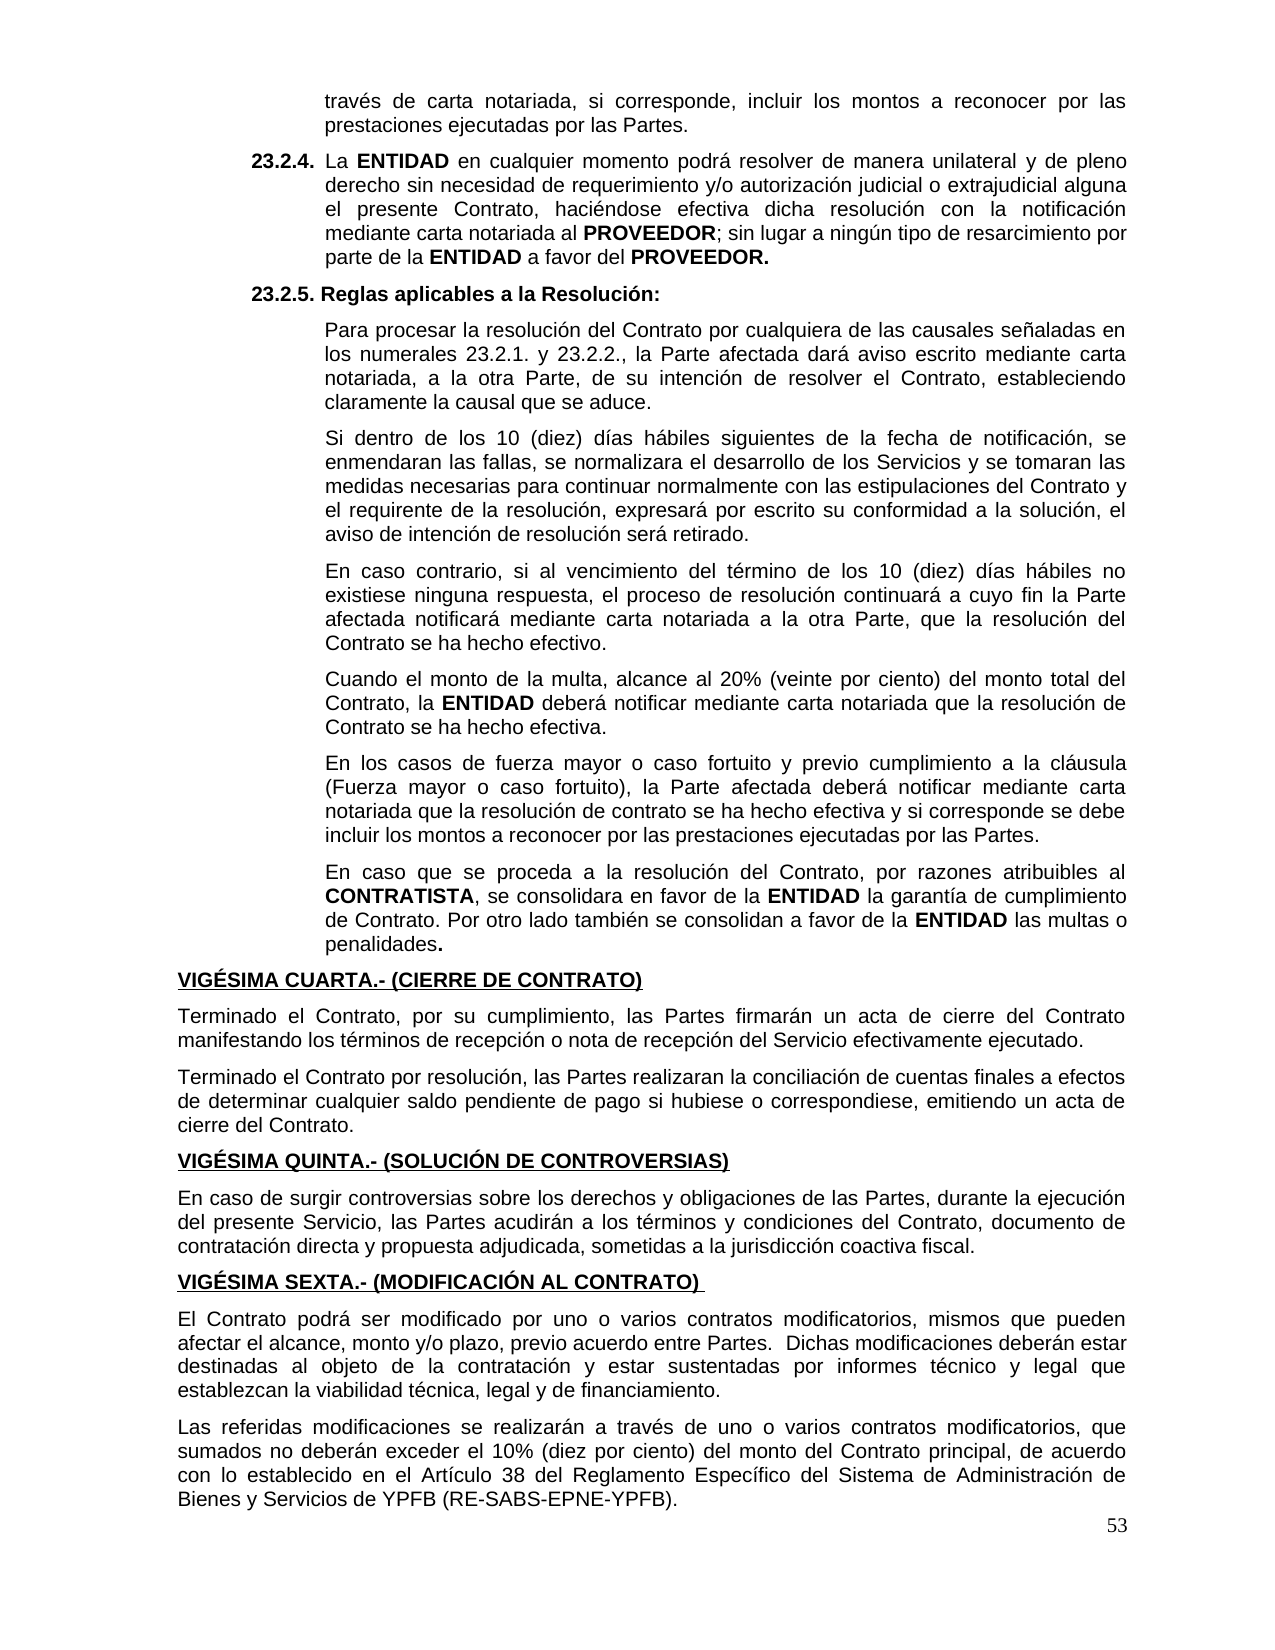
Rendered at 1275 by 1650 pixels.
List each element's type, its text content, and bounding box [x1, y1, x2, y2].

text Para procesar la resolución del Contrato por cualquiera de las causales señaladas en los numerales 23.2.1. y 23.2.2., la Parte afectada dará aviso escrito mediante carta notariada, a la otra Parte, de su intención de resolver el Contrato, estableciendo claramente la causal que se aduce. [324, 318, 1127, 414]
text El Contrato podrá ser modificado por uno o varios contratos modificatorios, mismos que pueden afectar el alcance, monto y/o plazo, previo acuerdo entre Partes. Dichas modificaciones deberán estar destinadas al objeto de la contratación y estar sustentadas por informes técnico y legal que establezcan la viabilidad técnica, legal y de financiamiento. [177, 1306, 1127, 1402]
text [251, 89, 1127, 137]
text En los casos de fuerza mayor o caso fortuito y previo cumplimiento a la cláusula (Fuerza mayor o caso fortuito), la Parte afectada deberá notificar mediante carta notariada que la resolución de contrato se ha hecho efectiva y si corresponde se debe incluir los montos a reconocer por las prestaciones ejecutadas por las Partes. [325, 751, 1127, 847]
text Terminado el Contrato, por su cumplimiento, las Partes firmarán un acta de cierre del Contrato manifestando los términos de recepción o nota de recepción del Servicio efectivamente ejecutado. [177, 1004, 1127, 1052]
text En caso contrario, si al vencimiento del término de los 10 (diez) días hábiles no existiese ninguna respuesta, el proceso de resolución continuará a cuyo fin la Parte afectada notificará mediante carta notariada a la otra Parte, que la resolución del Contrato se ha hecho efectivo. [325, 558, 1127, 654]
text Si dentro de los 10 (diez) días hábiles siguientes de la fecha de notificación, se enmendaran las fallas, se normalizara el desarrollo de los Servicios y se tomaran las medidas necesarias para continuar normalmente con las estipulaciones del Contrato y el requirente de la resolución, expresará por escrito su conformidad a la solución, el aviso de intención de resolución será retirado. [325, 426, 1127, 546]
text VIGÉSIMA SEXTA.- (MODIFICACIÓN AL CONTRATO) [177, 1270, 1127, 1294]
text 23.2.5. Reglas aplicables a la Resolución: [251, 281, 1127, 305]
text VIGÉSIMA QUINTA.- (SOLUCIÓN DE CONTROVERSIAS) [177, 1149, 1127, 1173]
text En caso de surgir controversias sobre los derechos y obligaciones de las Partes, durante la ejecución del presente Servicio, las Partes acudirán a los términos y condiciones del Contrato, documento de contratación directa y propuesta adjudicada, sometidas a la jurisdicción coactiva fiscal. [177, 1186, 1127, 1257]
text Cuando el monto de la multa, alcance al 20% (veinte por ciento) del monto total del Contrato, la ENTIDAD deberá notificar mediante carta notariada que la resolución de Contrato se ha hecho efectiva. [325, 667, 1127, 739]
text En caso que se proceda a la resolución del Contrato, por razones atribuibles al CONTRATISTA, se consolidara en favor de la ENTIDAD la garantía de cumplimiento de Contrato. Por otro lado también se consolidan a favor de la ENTIDAD las multas o penalidades. [325, 859, 1127, 955]
list 23.2.4. La ENTIDAD en cualquier momento podrá resolver de manera unilateral y de pleno derecho sin necesidad de requerimiento y/o autorización judicial o extrajudicial alguna el presente Contrato, haciéndose efectiva dicha resolución con la notificación mediante carta notariada al PROVEEDOR; sin lugar a ningún tipo de resarcimiento por parte de la ENTIDAD a favor del PROVEEDOR. [251, 149, 1127, 269]
text Las referidas modificaciones se realizarán a través de uno o varios contratos modificatorios, que sumados no deberán exceder el 10% (diez por ciento) del monto del Contrato principal, de acuerdo con lo establecido en el Artículo 38 del Reglamento Específico del Sistema de Administración de Bienes y Servicios de YPFB (RE-SABS-EPNE-YPFB). [177, 1415, 1127, 1511]
text VIGÉSIMA CUARTA.- (CIERRE DE CONTRATO) [177, 968, 1127, 992]
text Terminado el Contrato por resolución, las Partes realizaran la conciliación de cuentas finales a efectos de determinar cualquier saldo pendiente de pago si hubiese o correspondiese, emitiendo un acta de cierre del Contrato. [177, 1065, 1127, 1137]
